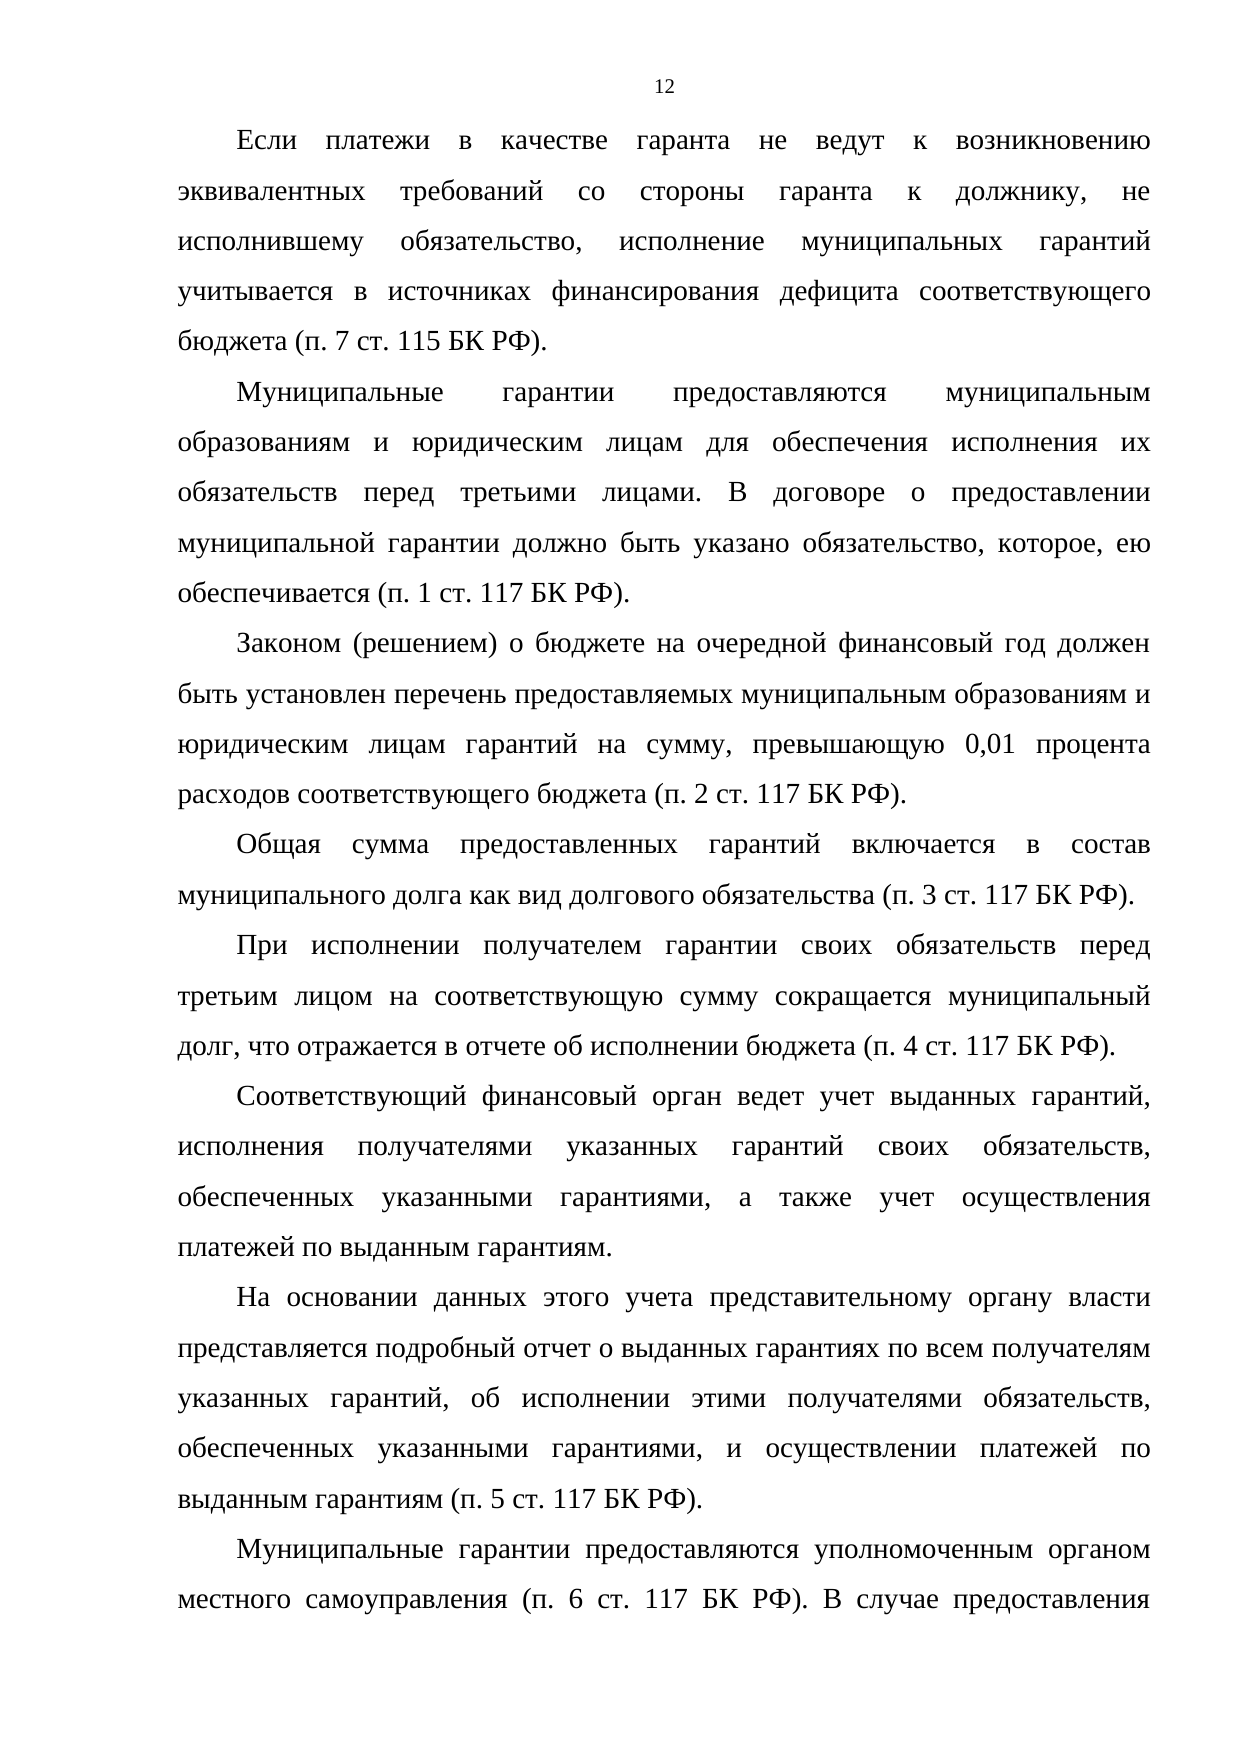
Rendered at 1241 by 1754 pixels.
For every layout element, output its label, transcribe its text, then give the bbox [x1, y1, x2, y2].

text Соответствующий финансовый орган ведет учет выданных гарантий, исполнения получателями указанных гарантий своих обязательств, обеспеченных указанными гарантиями, а также учет осуществления платежей по выданным гарантиям. [177, 1078, 1152, 1263]
text Если платежи в качестве гаранта не ведут к возникновению эквивалентных требований со стороны гаранта к должнику, не исполнившему обязательство, исполнение муниципальных гарантий учитывается в источниках финансирования дефицита соответствующего бюджета (п. 7 ст. 115 БК РФ). [177, 122, 1152, 357]
text Муниципальные гарантии предоставляются муниципальным образованиям и юридическим лицам для обеспечения исполнения их обязательств перед третьими лицами. В договоре о предоставлении муниципальной гарантии должно быть указано обязательство, которое, ею обеспечивается (п. 1 ст. 117 БК РФ). [177, 374, 1152, 609]
text На основании данных этого учета представительному органу власти представляется подробный отчет о выданных гарантиях по всем получателям указанных гарантий, об исполнении этими получателями обязательств, обеспеченных указанными гарантиями, и осуществлении платежей по выданным гарантиям (п. 5 ст. 117 БК РФ). [177, 1279, 1152, 1514]
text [177, 1531, 1152, 1615]
text Законом (решением) о бюджете на очередной финансовый год должен быть установлен перечень предоставляемых муниципальным образованиям и юридическим лицам гарантий на сумму, превышающую 0,01 процента расходов соответствующего бюджета (п. 2 ст. 117 БК РФ). [177, 625, 1152, 810]
text Общая сумма предоставленных гарантий включается в состав муниципального долга как вид долгового обязательства (п. 3 ст. 117 БК РФ). [177, 827, 1152, 911]
text При исполнении получателем гарантии своих обязательств перед третьим лицом на соответствующую сумму сокращается муниципальный долг, что отражается в отчете об исполнении бюджета (п. 4 ст. 117 БК РФ). [177, 927, 1152, 1061]
